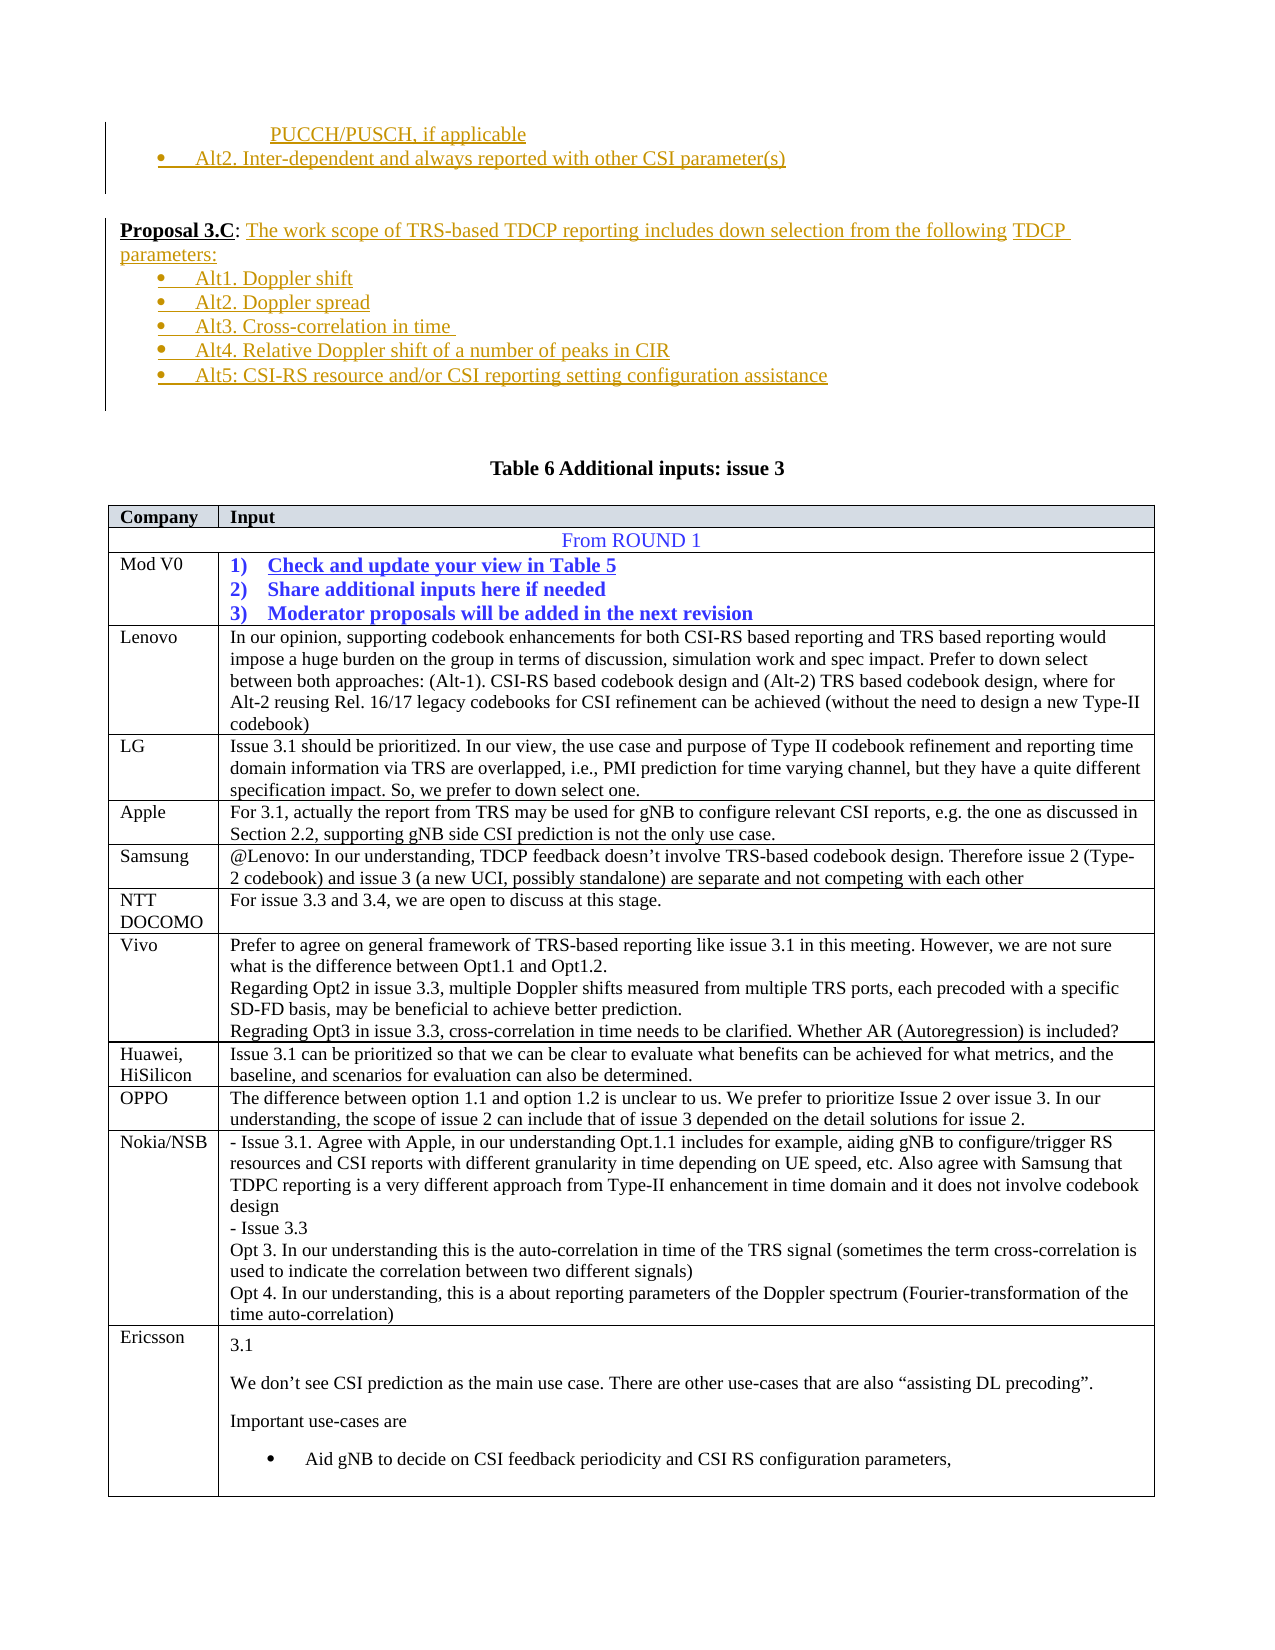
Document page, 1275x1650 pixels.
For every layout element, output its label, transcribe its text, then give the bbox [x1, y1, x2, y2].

table_header Input [219, 506, 1154, 527]
table_header Company [109, 506, 218, 527]
table_cell Nokia/NSB [109, 1131, 218, 1325]
table_cell In our opinion, supporting codebook enhancements for both CSI-RS based reporting and TRS based reporting would impose a huge burden on the group in terms of discussion, simulation work and spec impact. Prefer to down select between both approaches: (Alt-1). CSI-RS based codebook design and (Alt-2) TRS based codebook design, where for Alt-2 reusing Rel. 16/17 legacy codebooks for CSI refinement can be achieved (without the need to design a new Type-II codebook) [219, 626, 1154, 734]
table_cell Issue 3.1 should be prioritized. In our view, the use case and purpose of Type II codebook refinement and reporting time domain information via TRS are overlapped, i.e., PMI prediction for time varying channel, but they have a quite different specification impact. So, we prefer to down select one. [219, 735, 1154, 800]
text Proposal 3.C: [120, 218, 1155, 266]
table_cell For 3.1, actually the report from TRS may be used for gNB to configure relevant CSI reports, e.g. the one as discussed in Section 2.2, supporting gNB side CSI prediction is not the only use case. [219, 801, 1154, 844]
table_cell LG [109, 735, 218, 800]
table_cell For issue 3.3 and 3.4, we are open to discuss at this stage. [219, 889, 1154, 932]
table_cell Check and update your view in Table 5 Share additional inputs here if needed Moderator proposals will be added in the next revision [219, 553, 1154, 625]
table_cell Ericsson [109, 1326, 218, 1496]
table_cell OPPO [109, 1087, 218, 1130]
table_cell Huawei, HiSilicon [109, 1043, 218, 1086]
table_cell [219, 1326, 1154, 1496]
table_cell The difference between option 1.1 and option 1.2 is unclear to us. We prefer to prioritize Issue 2 over issue 3. In our understanding, the scope of issue 2 can include that of issue 3 depended on the detail solutions for issue 2. [219, 1087, 1154, 1130]
table_cell Prefer to agree on general framework of TRS-based reporting like issue 3.1 in this meeting. However, we are not sure what is the difference between Opt1.1 and Opt1.2. Regarding Opt2 in issue 3.3, multiple Doppler shifts measured from multiple TRS ports, each precoded with a specific SD-FD basis, may be beneficial to achieve better prediction. Regrading Opt3 in issue 3.3, cross-correlation in time needs to be clarified. Whether AR (Autoregression) is included? [219, 934, 1154, 1041]
table_cell From ROUND 1 [109, 528, 1154, 552]
table_cell Issue 3.1 can be prioritized so that we can be clear to evaluate what benefits can be achieved for what metrics, and the baseline, and scenarios for evaluation can also be determined. [219, 1043, 1154, 1086]
table_cell Vivo [109, 934, 218, 1041]
table_cell Mod V0 [109, 553, 218, 625]
table_cell Samsung [109, 845, 218, 888]
table_cell NTT DOCOMO [109, 889, 218, 932]
text Table 6 Additional inputs: issue 3 [120, 449, 1155, 487]
table_cell @Lenovo: In our understanding, TDCP feedback doesn’t involve TRS-based codebook design. Therefore issue 2 (Type-2 codebook) and issue 3 (a new UCI, possibly standalone) are separate and not competing with each other [219, 845, 1154, 888]
table_cell Lenovo [109, 626, 218, 734]
table_cell Apple [109, 801, 218, 844]
table_cell - Issue 3.1. Agree with Apple, in our understanding Opt.1.1 includes for example, aiding gNB to configure/trigger RS resources and CSI reports with different granularity in time depending on UE speed, etc. Also agree with Samsung that TDPC reporting is a very different approach from Type-II enhancement in time domain and it does not involve codebook design - Issue 3.3 Opt 3. In our understanding this is the auto-correlation in time of the TRS signal (sometimes the term cross-correlation is used to indicate the correlation between two different signals) Opt 4. In our understanding, this is a about reporting parameters of the Doppler spectrum (Fourier-transformation of the time auto-correlation) [219, 1131, 1154, 1325]
